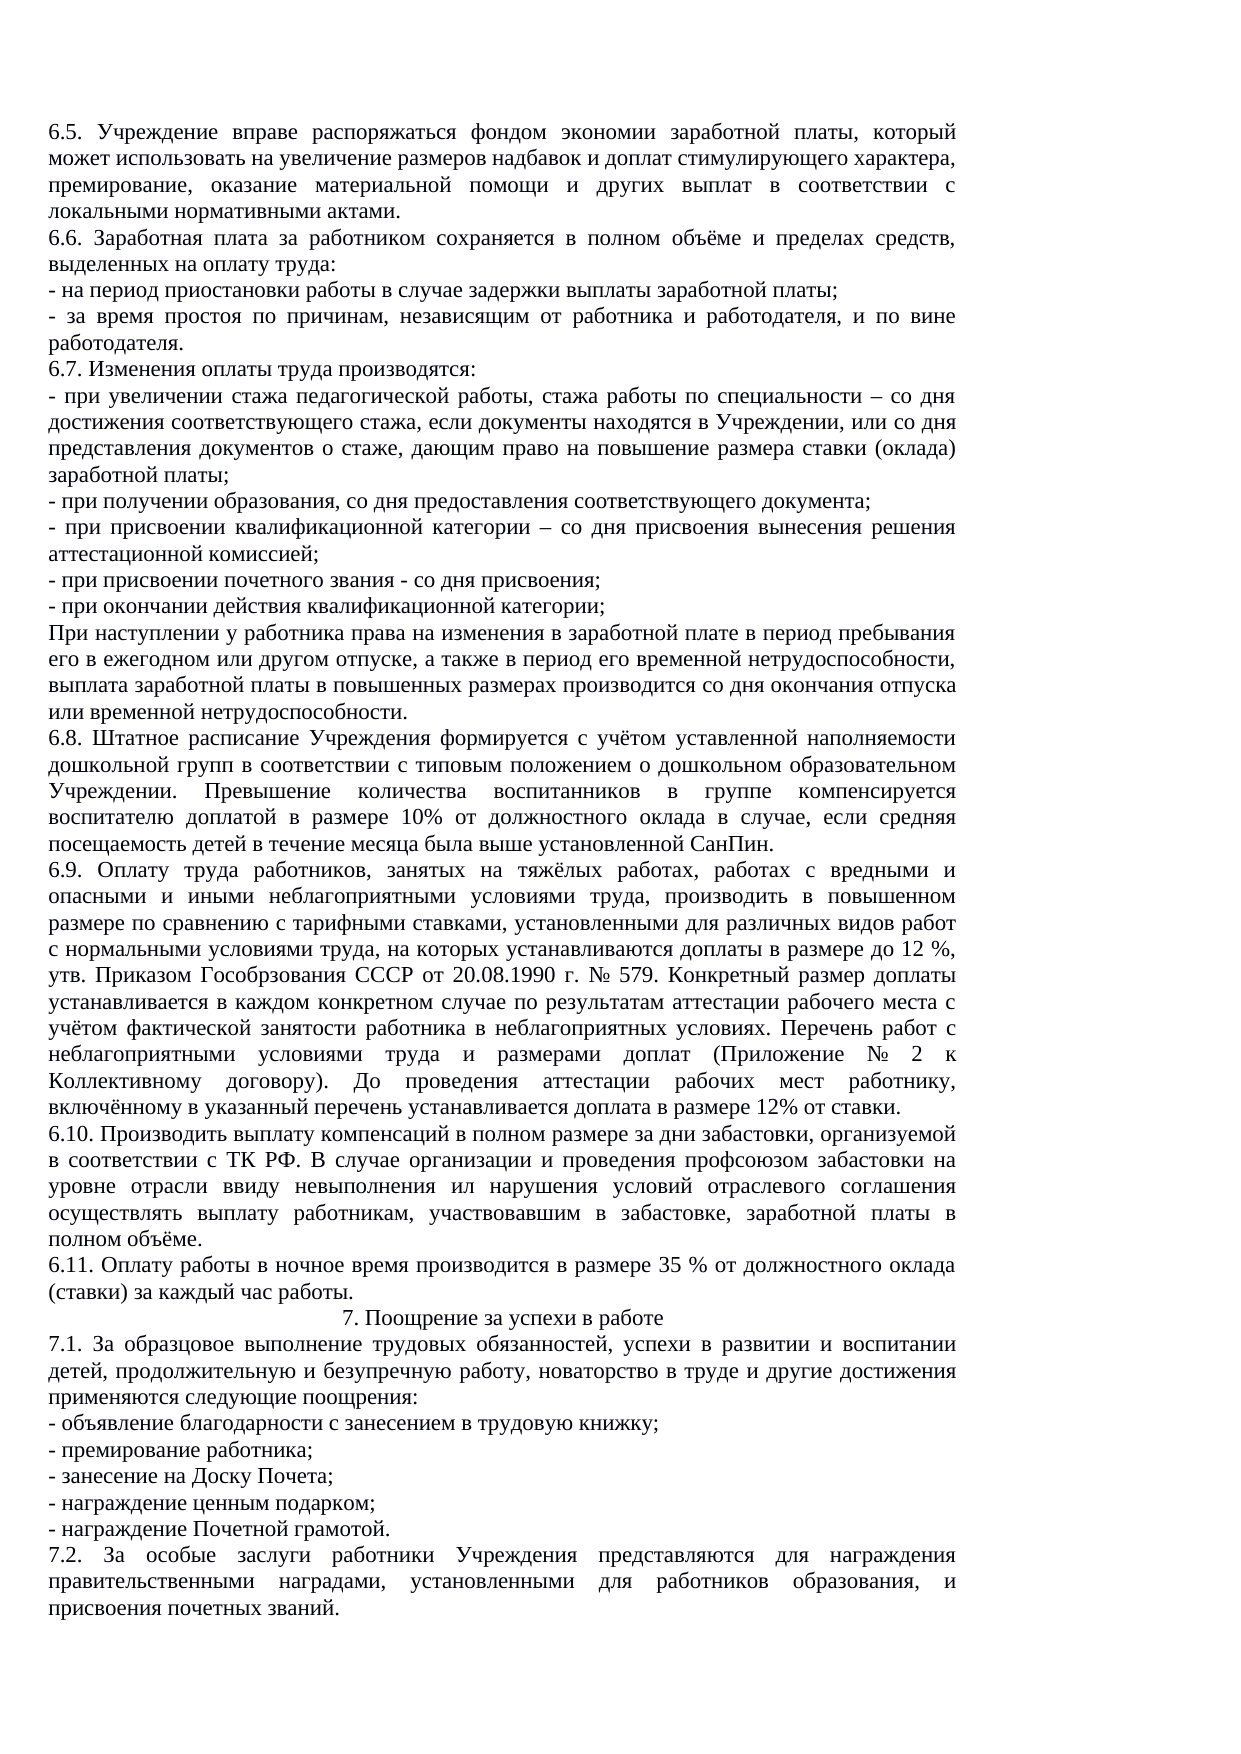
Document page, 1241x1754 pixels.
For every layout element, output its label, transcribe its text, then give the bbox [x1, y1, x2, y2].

text - занесение на Доску Почета; [48, 1462, 958, 1488]
text 7.2. За особые заслуги работники Учреждения представляются для награждения правительственными наградами, установленными для работников образования, и присвоения почетных званий. [48, 1541, 958, 1620]
text - объявление благодарности с занесением в трудовую книжку; [48, 1409, 958, 1436]
text 6.5. Учреждение вправе распоряжаться фондом экономии заработной платы, который может использовать на увеличение размеров надбавок и доплат стимулирующего характера, премирование, оказание материальной помощи и других выплат в соответствии с локальными нормативными актами. [48, 118, 958, 223]
text - при получении образования, со дня предоставления соответствующего документа; [48, 487, 958, 513]
text - награждение ценным подарком; [48, 1488, 958, 1515]
text - на период приостановки работы в случае задержки выплаты заработной платы; [48, 276, 958, 303]
text 6.6. Заработная плата за работником сохраняется в полном объёме и пределах средств, выделенных на оплату труда: [48, 223, 958, 276]
text - при присвоении квалификационной категории – со дня присвоения вынесения решения аттестационной комиссией; [48, 513, 958, 566]
text - при увеличении стажа педагогической работы, стажа работы по специальности – со дня достижения соответствующего стажа, если документы находятся в Учреждении, или со дня представления документов о стаже, дающим право на повышение размера ставки (оклада) заработной платы; [48, 382, 958, 487]
text - при окончании действия квалификационной категории; [48, 592, 958, 619]
text 7. Поощрение за успехи в работе [48, 1304, 958, 1330]
text 6.11. Оплату работы в ночное время производится в размере 35 % от должностного оклада (ставки) за каждый час работы. [48, 1251, 958, 1304]
text - за время простоя по причинам, независящим от работника и работодателя, и по вине работодателя. [48, 303, 958, 355]
text - премирование работника; [48, 1436, 958, 1462]
text - при присвоении почетного звания - со дня присвоения; [48, 566, 958, 592]
text 6.7. Изменения оплаты труда производятся: [48, 355, 958, 382]
text - награждение Почетной грамотой. [48, 1515, 958, 1541]
text 6.9. Оплату труда работников, занятых на тяжёлых работах, работах с вредными и опасными и иными неблагоприятными условиями труда, производить в повышенном размере по сравнению с тарифными ставками, установленными для различных видов работ с нормальными условиями труда, на которых устанавливаются доплаты в размере до 12 %, утв. Приказом Гособрзования СССР от 20.08.1990 г. № 579. Конкретный размер доплаты устанавливается в каждом конкретном случае по результатам аттестации рабочего места с учётом фактической занятости работника в неблагоприятных условиях. Перечень работ с неблагоприятными условиями труда и размерами доплат (Приложение № 2 к Коллективному договору). До проведения аттестации рабочих мест работнику, включённому в указанный перечень устанавливается доплата в размере 12% от ставки. [48, 856, 958, 1119]
text 6.10. Производить выплату компенсаций в полном размере за дни забастовки, организуемой в соответствии с ТК РФ. В случае организации и проведения профсоюзом забастовки на уровне отрасли ввиду невыполнения ил нарушения условий отраслевого соглашения осуществлять выплату работникам, участвовавшим в забастовке, заработной платы в полном объёме. [48, 1119, 958, 1251]
text 7.1. За образцовое выполнение трудовых обязанностей, успехи в развитии и воспитании детей, продолжительную и безупречную работу, новаторство в труде и другие достижения применяются следующие поощрения: [48, 1330, 958, 1409]
text При наступлении у работника права на изменения в заработной плате в период пребывания его в ежегодном или другом отпуске, а также в период его временной нетрудоспособности, выплата заработной платы в повышенных размерах производится со дня окончания отпуска или временной нетрудоспособности. [48, 619, 958, 724]
text 6.8. Штатное расписание Учреждения формируется с учётом уставленной наполняемости дошкольной групп в соответствии с типовым положением о дошкольном образовательном Учреждении. Превышение количества воспитанников в группе компенсируется воспитателю доплатой в размере 10% от должностного оклада в случае, если средняя посещаемость детей в течение месяца была выше установленной СанПин. [48, 724, 958, 856]
